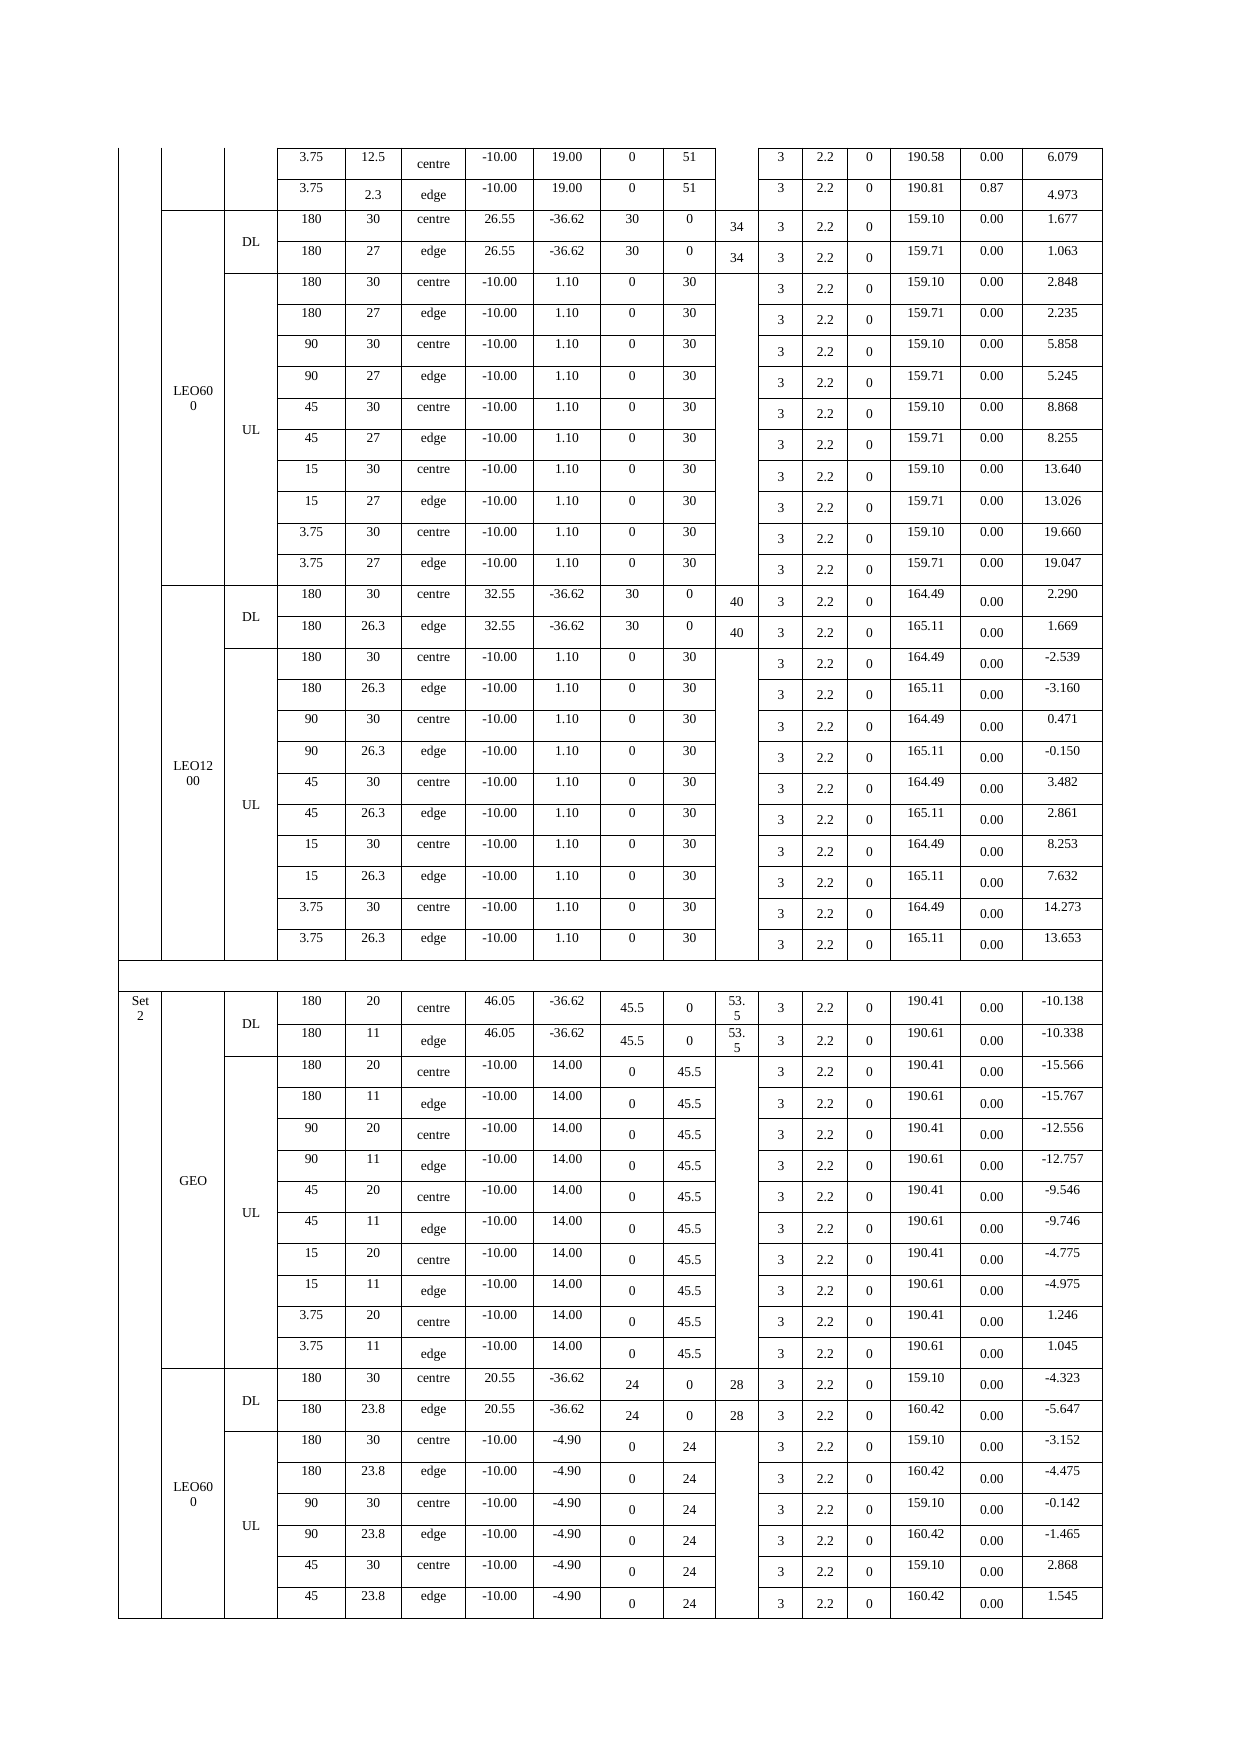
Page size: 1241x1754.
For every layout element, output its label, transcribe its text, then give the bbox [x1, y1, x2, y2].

table_cell 0 [848, 367, 890, 397]
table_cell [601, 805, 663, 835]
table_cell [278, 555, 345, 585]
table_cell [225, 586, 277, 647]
table_cell 0.00 [961, 430, 1022, 460]
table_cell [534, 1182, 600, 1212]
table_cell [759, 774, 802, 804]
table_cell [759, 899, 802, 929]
table_cell 0 [601, 180, 663, 210]
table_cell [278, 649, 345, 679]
table_cell 2.3 [346, 180, 401, 210]
table_cell 30 [346, 399, 401, 429]
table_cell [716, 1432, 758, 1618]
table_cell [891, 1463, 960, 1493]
table_cell 0 [848, 399, 890, 429]
table_cell 26.55 [466, 211, 533, 241]
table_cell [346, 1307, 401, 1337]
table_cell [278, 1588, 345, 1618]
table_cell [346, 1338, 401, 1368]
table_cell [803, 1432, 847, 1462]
table_cell -10.00 [466, 367, 533, 397]
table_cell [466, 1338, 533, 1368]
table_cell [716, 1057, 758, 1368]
table_cell 0.00 [961, 211, 1022, 241]
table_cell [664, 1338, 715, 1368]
table_cell -10.00 [466, 492, 533, 522]
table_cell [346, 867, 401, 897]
table_cell 0.00 [961, 305, 1022, 335]
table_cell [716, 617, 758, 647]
table_cell -36.62 [534, 242, 600, 272]
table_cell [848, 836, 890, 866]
table_cell 0 [601, 399, 663, 429]
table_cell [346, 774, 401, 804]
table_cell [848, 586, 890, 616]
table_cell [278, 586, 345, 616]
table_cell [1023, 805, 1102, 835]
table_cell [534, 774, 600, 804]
table_cell centre [402, 524, 465, 554]
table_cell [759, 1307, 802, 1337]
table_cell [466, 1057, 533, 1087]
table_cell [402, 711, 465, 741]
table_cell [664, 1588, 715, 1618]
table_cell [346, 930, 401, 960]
table_cell 2.2 [803, 367, 847, 397]
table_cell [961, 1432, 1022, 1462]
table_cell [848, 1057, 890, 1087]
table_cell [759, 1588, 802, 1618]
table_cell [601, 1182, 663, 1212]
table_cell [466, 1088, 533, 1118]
table_cell 180 [278, 242, 345, 272]
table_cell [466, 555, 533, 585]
table_cell -10.00 [466, 336, 533, 366]
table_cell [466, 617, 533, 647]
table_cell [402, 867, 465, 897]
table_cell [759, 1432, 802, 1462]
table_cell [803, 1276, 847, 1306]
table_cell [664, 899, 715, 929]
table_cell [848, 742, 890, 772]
table_cell 180 [278, 274, 345, 304]
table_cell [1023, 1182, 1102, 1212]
table_cell 0.00 [961, 242, 1022, 272]
table_cell 8.255 [1023, 430, 1102, 460]
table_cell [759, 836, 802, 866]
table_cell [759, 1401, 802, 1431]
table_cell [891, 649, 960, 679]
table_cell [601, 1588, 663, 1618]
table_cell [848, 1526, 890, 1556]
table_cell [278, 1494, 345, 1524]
table_cell 3 [759, 180, 802, 210]
table_cell 0.00 [961, 336, 1022, 366]
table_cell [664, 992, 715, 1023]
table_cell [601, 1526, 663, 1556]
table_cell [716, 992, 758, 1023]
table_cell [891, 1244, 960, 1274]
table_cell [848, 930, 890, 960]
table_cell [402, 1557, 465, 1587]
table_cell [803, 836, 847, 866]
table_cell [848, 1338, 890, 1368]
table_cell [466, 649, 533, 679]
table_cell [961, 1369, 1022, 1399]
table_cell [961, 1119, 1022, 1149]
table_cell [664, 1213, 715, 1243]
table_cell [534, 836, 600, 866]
table_cell 2.2 [803, 274, 847, 304]
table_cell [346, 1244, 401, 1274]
table_cell 0 [601, 367, 663, 397]
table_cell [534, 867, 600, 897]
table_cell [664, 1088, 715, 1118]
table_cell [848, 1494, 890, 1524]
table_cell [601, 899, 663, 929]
table_cell 19.00 [534, 149, 600, 179]
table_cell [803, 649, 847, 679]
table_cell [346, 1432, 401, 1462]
table_cell -36.62 [534, 211, 600, 241]
table_cell 2.235 [1023, 305, 1102, 335]
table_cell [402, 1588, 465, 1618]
table_cell 19.00 [534, 180, 600, 210]
table_cell -10.00 [466, 274, 533, 304]
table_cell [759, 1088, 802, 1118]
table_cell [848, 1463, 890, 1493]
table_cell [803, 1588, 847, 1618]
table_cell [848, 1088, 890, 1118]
table_cell 0 [848, 492, 890, 522]
table_cell 2.2 [803, 492, 847, 522]
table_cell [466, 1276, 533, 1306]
table_cell 5.858 [1023, 336, 1102, 366]
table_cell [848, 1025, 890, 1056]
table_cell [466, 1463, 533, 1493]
table_cell 30 [346, 211, 401, 241]
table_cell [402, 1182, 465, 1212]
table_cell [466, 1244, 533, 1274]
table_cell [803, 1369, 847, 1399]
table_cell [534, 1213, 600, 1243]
table_cell 180 [278, 211, 345, 241]
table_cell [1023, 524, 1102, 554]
table_cell 159.71 [891, 492, 960, 522]
table_cell -10.00 [466, 149, 533, 179]
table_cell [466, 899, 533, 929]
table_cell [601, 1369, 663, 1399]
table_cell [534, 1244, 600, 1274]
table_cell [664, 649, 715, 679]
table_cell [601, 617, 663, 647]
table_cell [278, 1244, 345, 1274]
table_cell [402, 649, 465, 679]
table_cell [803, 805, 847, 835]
table_cell 0 [848, 461, 890, 491]
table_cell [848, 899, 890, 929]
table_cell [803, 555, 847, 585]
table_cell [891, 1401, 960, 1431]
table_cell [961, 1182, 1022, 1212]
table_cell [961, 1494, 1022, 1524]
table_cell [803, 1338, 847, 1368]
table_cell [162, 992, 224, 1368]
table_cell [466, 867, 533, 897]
table_cell 8.868 [1023, 399, 1102, 429]
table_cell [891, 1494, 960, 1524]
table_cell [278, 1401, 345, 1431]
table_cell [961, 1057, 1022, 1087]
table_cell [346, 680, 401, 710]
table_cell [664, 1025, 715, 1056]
table_cell 159.10 [891, 336, 960, 366]
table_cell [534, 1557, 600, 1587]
table_cell 0 [848, 430, 890, 460]
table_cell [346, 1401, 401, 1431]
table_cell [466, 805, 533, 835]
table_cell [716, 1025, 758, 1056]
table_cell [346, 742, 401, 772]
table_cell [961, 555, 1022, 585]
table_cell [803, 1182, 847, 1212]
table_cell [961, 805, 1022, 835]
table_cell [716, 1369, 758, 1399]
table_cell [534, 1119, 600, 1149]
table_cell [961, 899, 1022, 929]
table_cell 2.2 [803, 305, 847, 335]
table_cell 159.10 [891, 461, 960, 491]
table_cell 0 [601, 492, 663, 522]
table_cell 1.10 [534, 305, 600, 335]
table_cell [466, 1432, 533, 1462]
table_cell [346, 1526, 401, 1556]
table_cell 3 [759, 367, 802, 397]
table_cell 27 [346, 430, 401, 460]
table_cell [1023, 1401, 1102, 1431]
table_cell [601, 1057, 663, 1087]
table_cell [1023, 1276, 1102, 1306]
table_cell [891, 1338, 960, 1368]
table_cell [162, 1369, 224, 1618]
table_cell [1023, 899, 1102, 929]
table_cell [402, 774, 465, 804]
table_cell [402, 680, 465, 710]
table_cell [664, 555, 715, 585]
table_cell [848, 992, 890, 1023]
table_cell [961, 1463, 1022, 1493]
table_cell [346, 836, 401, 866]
table_cell 0.00 [961, 274, 1022, 304]
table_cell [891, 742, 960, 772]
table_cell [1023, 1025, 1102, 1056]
table_cell 0.87 [961, 180, 1022, 210]
table_cell 27 [346, 367, 401, 397]
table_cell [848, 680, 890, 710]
table_cell edge [402, 430, 465, 460]
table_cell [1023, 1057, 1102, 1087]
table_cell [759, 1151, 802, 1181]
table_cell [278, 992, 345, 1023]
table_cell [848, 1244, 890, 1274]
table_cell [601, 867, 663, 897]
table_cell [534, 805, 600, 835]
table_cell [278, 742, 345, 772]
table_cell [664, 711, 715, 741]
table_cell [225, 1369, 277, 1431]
table_cell 0 [601, 149, 663, 179]
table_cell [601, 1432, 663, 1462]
table_cell 30 [664, 274, 715, 304]
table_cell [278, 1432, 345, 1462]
table_cell 45 [278, 430, 345, 460]
table_cell 30 [664, 430, 715, 460]
table_cell 159.10 [891, 211, 960, 241]
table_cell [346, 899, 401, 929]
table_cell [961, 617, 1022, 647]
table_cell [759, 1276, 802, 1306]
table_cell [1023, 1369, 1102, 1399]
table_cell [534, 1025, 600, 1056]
table_cell 3 [759, 430, 802, 460]
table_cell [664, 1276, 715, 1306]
table_cell centre [402, 274, 465, 304]
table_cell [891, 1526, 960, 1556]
table_cell 159.71 [891, 305, 960, 335]
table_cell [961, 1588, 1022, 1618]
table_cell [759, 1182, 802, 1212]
table_cell 0 [601, 524, 663, 554]
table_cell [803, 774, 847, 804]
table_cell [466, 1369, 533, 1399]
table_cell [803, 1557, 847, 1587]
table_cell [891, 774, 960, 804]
table_cell -10.00 [466, 305, 533, 335]
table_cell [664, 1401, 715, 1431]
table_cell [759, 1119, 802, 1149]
table_cell 3 [759, 274, 802, 304]
table_cell 13.640 [1023, 461, 1102, 491]
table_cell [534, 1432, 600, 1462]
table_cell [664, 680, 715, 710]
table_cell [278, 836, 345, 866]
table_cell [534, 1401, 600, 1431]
table_cell 1.10 [534, 430, 600, 460]
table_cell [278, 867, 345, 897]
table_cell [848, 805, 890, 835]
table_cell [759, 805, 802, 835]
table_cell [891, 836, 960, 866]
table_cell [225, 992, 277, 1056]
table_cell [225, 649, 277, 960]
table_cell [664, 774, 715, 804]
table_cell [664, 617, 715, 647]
table_cell 0 [601, 336, 663, 366]
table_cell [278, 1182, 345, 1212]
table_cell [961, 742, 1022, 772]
table_cell edge [402, 180, 465, 210]
table_cell 51 [664, 149, 715, 179]
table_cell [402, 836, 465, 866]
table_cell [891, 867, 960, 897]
table_cell 0 [848, 305, 890, 335]
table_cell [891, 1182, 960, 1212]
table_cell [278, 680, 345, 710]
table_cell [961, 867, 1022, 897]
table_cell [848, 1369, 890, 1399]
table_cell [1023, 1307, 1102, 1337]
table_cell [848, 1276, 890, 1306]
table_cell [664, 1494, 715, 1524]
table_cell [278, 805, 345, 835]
table_cell 30 [346, 524, 401, 554]
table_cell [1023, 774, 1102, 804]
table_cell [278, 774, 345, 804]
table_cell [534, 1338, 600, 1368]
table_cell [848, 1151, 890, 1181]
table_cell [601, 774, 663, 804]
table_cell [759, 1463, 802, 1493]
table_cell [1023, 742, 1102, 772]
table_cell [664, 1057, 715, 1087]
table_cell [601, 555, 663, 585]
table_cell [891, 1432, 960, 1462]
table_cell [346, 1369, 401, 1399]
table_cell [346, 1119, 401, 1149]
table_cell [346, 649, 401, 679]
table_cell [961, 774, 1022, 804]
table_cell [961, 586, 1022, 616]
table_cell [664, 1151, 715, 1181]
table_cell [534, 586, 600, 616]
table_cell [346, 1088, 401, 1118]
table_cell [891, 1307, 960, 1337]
table_cell 3 [759, 149, 802, 179]
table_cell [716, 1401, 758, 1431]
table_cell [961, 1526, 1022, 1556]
table_cell 5.245 [1023, 367, 1102, 397]
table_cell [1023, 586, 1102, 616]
table_cell 1.10 [534, 492, 600, 522]
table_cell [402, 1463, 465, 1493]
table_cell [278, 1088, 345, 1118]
table_cell UL [225, 274, 277, 585]
table_cell 30 [601, 242, 663, 272]
table_cell edge [402, 242, 465, 272]
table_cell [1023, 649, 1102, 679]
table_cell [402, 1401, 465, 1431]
table_cell 2.2 [803, 430, 847, 460]
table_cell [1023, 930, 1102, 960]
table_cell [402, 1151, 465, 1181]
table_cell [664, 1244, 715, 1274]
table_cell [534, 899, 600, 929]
table_cell -10.00 [466, 461, 533, 491]
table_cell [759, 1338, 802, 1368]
table_cell 2.2 [803, 336, 847, 366]
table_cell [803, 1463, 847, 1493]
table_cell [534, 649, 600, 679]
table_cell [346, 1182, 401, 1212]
table_cell 0 [848, 524, 890, 554]
table_cell 3 [759, 461, 802, 491]
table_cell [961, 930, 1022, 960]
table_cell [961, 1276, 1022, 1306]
table_cell 3 [759, 399, 802, 429]
table_cell 3.75 [278, 149, 345, 179]
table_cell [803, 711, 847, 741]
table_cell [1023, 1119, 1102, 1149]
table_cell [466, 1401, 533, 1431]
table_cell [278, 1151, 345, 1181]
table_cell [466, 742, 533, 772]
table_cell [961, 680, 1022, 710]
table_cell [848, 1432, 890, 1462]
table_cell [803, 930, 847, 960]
table_cell 1.10 [534, 399, 600, 429]
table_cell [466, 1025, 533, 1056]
table_cell 0 [848, 274, 890, 304]
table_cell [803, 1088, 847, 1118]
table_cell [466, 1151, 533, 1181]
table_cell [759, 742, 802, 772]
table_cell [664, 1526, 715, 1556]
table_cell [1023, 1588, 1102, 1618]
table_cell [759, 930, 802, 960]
table_cell 27 [346, 242, 401, 272]
table_cell 15 [278, 492, 345, 522]
table_cell 0.00 [961, 461, 1022, 491]
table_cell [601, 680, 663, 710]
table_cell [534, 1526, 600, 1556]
table_cell 13.026 [1023, 492, 1102, 522]
table_cell 159.71 [891, 430, 960, 460]
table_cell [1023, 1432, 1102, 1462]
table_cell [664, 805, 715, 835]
table_cell 3 [759, 336, 802, 366]
table_cell 0 [848, 211, 890, 241]
table_cell 1.10 [534, 524, 600, 554]
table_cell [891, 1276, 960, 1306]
table_cell 159.10 [891, 274, 960, 304]
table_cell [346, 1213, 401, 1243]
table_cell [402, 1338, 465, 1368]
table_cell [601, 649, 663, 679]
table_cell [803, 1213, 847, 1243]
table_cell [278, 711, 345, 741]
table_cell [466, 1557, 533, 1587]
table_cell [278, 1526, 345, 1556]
table_cell 34 [716, 211, 758, 241]
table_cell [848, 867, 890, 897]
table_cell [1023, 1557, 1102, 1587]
table_cell 26.55 [466, 242, 533, 272]
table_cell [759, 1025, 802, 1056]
table_cell 27 [346, 305, 401, 335]
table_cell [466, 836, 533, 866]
table_cell 3 [759, 242, 802, 272]
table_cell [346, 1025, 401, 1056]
table_cell 30 [346, 461, 401, 491]
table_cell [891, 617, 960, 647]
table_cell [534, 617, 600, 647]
table_cell edge [402, 367, 465, 397]
table_cell 2.2 [803, 211, 847, 241]
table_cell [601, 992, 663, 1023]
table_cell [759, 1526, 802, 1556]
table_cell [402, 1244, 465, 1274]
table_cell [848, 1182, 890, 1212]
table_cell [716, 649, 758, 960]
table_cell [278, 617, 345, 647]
table_cell 3.75 [278, 524, 345, 554]
table_cell 3 [759, 524, 802, 554]
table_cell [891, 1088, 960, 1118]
table_cell centre [402, 399, 465, 429]
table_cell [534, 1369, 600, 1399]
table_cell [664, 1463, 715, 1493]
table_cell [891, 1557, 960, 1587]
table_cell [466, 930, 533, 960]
table_cell 1.10 [534, 336, 600, 366]
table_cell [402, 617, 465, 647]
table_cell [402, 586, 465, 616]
table_cell 6.079 [1023, 149, 1102, 179]
table_cell -10.00 [466, 399, 533, 429]
table_cell edge [402, 305, 465, 335]
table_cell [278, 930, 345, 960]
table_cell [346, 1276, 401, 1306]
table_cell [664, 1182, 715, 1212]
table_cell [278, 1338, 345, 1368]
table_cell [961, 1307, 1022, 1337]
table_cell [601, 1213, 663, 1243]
table_cell 3 [759, 211, 802, 241]
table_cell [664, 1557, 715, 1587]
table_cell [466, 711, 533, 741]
table_cell centre [402, 211, 465, 241]
table_cell 51 [664, 180, 715, 210]
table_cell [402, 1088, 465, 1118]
table_cell 0 [601, 305, 663, 335]
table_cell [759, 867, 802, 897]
table_cell 0 [601, 461, 663, 491]
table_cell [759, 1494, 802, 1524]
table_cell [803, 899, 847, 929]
table_cell 2.2 [803, 461, 847, 491]
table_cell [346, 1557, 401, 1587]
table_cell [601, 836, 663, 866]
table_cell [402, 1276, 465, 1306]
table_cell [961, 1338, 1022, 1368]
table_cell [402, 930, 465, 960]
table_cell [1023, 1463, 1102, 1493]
table_cell DL [225, 211, 277, 272]
table_cell 34 [716, 242, 758, 272]
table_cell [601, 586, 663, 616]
table_cell 0.00 [961, 367, 1022, 397]
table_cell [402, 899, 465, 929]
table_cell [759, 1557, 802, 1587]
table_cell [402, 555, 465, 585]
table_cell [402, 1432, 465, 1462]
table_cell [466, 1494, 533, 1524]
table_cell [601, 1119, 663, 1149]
table_cell 2.848 [1023, 274, 1102, 304]
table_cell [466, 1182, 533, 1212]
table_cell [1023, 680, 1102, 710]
table_cell 30 [601, 211, 663, 241]
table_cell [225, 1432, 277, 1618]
table_cell 4.973 [1023, 180, 1102, 210]
table_cell 1.677 [1023, 211, 1102, 241]
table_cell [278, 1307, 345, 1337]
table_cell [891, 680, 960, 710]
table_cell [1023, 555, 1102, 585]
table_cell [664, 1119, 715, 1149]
table_cell 30 [664, 492, 715, 522]
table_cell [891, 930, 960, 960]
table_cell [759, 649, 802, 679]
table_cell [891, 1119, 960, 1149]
table_cell 2.2 [803, 242, 847, 272]
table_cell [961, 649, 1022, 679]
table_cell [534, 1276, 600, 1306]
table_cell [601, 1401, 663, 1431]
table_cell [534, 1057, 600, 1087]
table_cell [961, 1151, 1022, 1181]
table_cell 0 [601, 274, 663, 304]
table_cell 180 [278, 305, 345, 335]
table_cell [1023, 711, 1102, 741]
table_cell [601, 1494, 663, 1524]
table_cell 90 [278, 367, 345, 397]
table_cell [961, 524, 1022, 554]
table_cell 3.75 [278, 180, 345, 210]
table_cell 3 [759, 492, 802, 522]
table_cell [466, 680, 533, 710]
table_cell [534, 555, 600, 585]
table_cell 0.00 [961, 492, 1022, 522]
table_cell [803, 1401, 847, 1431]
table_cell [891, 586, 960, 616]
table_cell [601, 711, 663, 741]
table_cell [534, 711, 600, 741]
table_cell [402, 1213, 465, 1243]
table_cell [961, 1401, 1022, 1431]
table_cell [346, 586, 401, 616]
table_cell edge [402, 492, 465, 522]
table_cell 1.10 [534, 367, 600, 397]
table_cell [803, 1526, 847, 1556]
table_cell 0 [848, 336, 890, 366]
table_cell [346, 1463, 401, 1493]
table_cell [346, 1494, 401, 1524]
table_cell 190.81 [891, 180, 960, 210]
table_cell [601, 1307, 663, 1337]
table_cell 0 [848, 180, 890, 210]
table_cell 159.10 [891, 524, 960, 554]
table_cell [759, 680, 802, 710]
table_cell 45 [278, 399, 345, 429]
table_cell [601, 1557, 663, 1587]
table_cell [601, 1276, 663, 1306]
table_cell 2.2 [803, 399, 847, 429]
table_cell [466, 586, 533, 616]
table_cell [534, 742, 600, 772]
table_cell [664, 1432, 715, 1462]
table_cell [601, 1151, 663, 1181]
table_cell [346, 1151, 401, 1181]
table_cell centre [402, 461, 465, 491]
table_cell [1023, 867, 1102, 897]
table_cell LEO600 [162, 211, 224, 585]
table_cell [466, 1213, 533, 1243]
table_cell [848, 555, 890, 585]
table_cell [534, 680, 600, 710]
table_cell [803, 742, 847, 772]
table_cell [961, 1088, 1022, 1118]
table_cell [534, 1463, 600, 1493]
table_cell 159.10 [891, 399, 960, 429]
table_cell 30 [664, 399, 715, 429]
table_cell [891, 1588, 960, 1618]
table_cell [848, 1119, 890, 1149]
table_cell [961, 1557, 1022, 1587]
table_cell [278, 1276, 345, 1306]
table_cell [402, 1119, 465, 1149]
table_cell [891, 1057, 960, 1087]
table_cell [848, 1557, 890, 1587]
table_cell 90 [278, 336, 345, 366]
table_cell 30 [664, 524, 715, 554]
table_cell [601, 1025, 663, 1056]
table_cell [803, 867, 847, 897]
table_cell [716, 274, 758, 585]
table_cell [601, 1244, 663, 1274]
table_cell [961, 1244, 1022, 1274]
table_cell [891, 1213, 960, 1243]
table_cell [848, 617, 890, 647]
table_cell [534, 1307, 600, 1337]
table_cell 0 [601, 430, 663, 460]
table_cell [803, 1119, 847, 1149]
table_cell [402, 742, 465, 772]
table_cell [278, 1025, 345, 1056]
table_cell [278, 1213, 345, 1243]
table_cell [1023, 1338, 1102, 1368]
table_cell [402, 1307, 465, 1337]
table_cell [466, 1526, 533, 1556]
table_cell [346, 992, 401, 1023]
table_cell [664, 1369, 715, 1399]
table_cell 30 [664, 305, 715, 335]
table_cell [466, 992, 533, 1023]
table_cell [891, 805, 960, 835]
table_cell 0 [664, 211, 715, 241]
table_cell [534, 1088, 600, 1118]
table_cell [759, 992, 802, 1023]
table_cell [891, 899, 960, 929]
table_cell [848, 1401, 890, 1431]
table_cell 30 [346, 336, 401, 366]
table_cell centre [402, 336, 465, 366]
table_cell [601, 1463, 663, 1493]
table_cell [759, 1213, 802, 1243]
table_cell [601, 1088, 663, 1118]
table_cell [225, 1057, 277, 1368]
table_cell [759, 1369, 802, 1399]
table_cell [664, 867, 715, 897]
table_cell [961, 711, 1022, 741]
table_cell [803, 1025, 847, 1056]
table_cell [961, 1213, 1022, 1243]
table_cell 27 [346, 492, 401, 522]
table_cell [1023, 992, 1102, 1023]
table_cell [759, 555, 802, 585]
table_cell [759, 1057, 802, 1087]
table_cell 30 [664, 336, 715, 366]
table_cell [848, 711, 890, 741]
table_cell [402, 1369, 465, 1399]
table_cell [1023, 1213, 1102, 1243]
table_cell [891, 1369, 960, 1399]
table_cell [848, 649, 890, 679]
table_cell 1.063 [1023, 242, 1102, 272]
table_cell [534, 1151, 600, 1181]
table_cell 2.2 [803, 149, 847, 179]
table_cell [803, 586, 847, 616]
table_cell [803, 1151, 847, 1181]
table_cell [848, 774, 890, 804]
table_cell 2.2 [803, 180, 847, 210]
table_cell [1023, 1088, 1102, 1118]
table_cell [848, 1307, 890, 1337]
table_cell 2.2 [803, 524, 847, 554]
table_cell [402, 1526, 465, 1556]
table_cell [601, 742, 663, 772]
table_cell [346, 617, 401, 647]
table_cell 30 [664, 367, 715, 397]
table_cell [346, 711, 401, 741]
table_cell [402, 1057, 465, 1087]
table_cell 30 [664, 461, 715, 491]
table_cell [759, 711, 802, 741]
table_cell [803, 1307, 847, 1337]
table_cell 0 [664, 242, 715, 272]
table_cell 15 [278, 461, 345, 491]
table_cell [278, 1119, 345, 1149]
table_cell 1.10 [534, 274, 600, 304]
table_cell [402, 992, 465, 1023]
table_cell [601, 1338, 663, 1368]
table_cell 3 [759, 305, 802, 335]
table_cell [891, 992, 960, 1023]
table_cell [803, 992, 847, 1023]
table_cell 30 [346, 274, 401, 304]
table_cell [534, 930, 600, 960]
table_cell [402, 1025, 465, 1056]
table_cell -10.00 [466, 430, 533, 460]
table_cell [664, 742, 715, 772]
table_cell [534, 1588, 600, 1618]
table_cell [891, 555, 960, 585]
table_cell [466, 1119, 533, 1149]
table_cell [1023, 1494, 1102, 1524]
table_cell -10.00 [466, 524, 533, 554]
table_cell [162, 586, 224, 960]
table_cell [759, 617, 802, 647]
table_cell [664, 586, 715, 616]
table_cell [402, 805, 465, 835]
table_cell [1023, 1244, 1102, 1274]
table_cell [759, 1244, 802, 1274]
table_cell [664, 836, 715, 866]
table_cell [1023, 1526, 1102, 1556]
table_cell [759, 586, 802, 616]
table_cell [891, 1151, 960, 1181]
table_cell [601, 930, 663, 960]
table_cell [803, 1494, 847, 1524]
table_cell 1.10 [534, 461, 600, 491]
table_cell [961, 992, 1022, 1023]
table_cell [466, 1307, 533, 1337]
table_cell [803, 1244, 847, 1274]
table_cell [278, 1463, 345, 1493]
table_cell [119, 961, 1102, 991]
table_cell 0 [848, 149, 890, 179]
table_cell 159.71 [891, 367, 960, 397]
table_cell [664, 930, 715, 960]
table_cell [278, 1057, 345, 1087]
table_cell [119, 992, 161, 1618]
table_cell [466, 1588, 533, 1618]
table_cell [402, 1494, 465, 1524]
table_cell 159.71 [891, 242, 960, 272]
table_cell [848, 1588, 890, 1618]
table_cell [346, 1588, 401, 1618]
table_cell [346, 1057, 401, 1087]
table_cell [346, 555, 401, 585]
table_cell centre [402, 149, 465, 179]
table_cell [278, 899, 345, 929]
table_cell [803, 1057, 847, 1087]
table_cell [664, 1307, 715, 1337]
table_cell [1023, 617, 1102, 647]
table_cell 0.00 [961, 149, 1022, 179]
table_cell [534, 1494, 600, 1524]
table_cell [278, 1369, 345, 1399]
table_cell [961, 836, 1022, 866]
table_cell -10.00 [466, 180, 533, 210]
table_cell 12.5 [346, 149, 401, 179]
table_cell 190.58 [891, 149, 960, 179]
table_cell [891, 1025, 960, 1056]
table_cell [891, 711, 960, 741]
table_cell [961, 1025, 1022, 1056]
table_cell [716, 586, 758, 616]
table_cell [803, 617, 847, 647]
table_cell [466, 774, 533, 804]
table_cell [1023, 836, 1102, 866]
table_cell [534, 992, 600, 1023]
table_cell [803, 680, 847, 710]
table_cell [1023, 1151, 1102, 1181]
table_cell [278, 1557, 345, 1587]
table_cell 0.00 [961, 399, 1022, 429]
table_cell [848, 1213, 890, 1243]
table_cell 0 [848, 242, 890, 272]
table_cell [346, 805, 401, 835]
